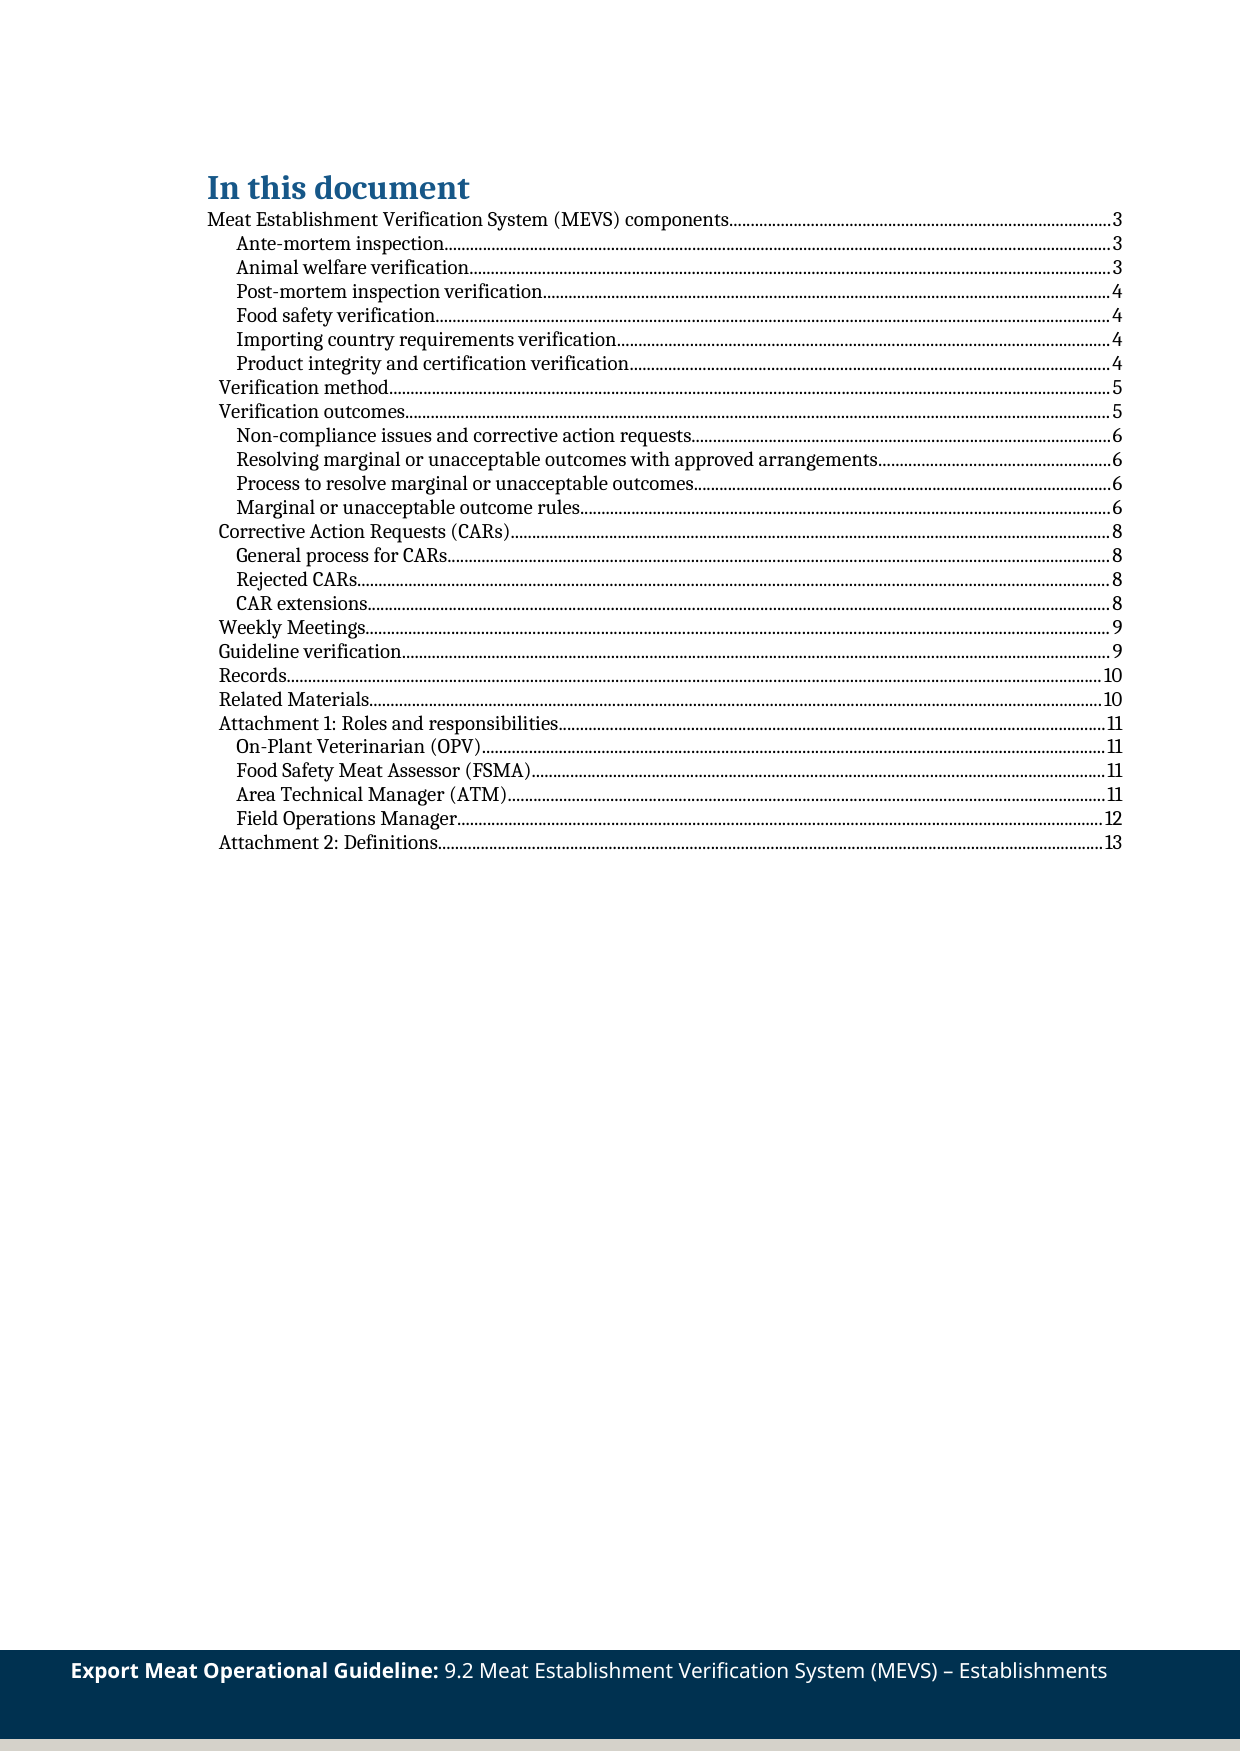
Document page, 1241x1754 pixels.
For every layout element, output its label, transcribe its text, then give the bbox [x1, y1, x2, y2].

text Attachment 1: Roles and responsibilities 11 [218, 711, 1240, 735]
text CAR extensions 8 [236, 591, 1240, 615]
text General process for CARs 8 [236, 543, 1240, 567]
text Meat Establishment Verification System (MEVS) components 3 [207, 208, 1240, 232]
text Ante-mortem inspection 3 [236, 232, 1240, 256]
text On-Plant Veterinarian (OPV) 11 [236, 735, 1240, 759]
text Importing country requirements verification 4 [236, 328, 1240, 352]
text Attachment 2: Definitions 13 [218, 831, 1240, 855]
text Food safety verification 4 [236, 304, 1240, 328]
text Animal welfare verification 3 [236, 256, 1240, 280]
text Post-mortem inspection verification 4 [236, 280, 1240, 304]
text Weekly Meetings 9 [218, 615, 1240, 639]
text Product integrity and certification verification 4 [236, 352, 1240, 376]
text Field Operations Manager 12 [236, 807, 1240, 831]
text Process to resolve marginal or unacceptable outcomes 6 [236, 472, 1240, 496]
text Guideline verification 9 [218, 639, 1240, 663]
text Non-compliance issues and corrective action requests 6 [236, 424, 1240, 448]
text Marginal or unacceptable outcome rules 6 [236, 496, 1240, 519]
text Area Technical Manager (ATM) 11 [236, 783, 1240, 807]
text Verification method 5 [218, 376, 1240, 400]
text Verification outcomes 5 [218, 400, 1240, 424]
text Food Safety Meat Assessor (FSMA) 11 [236, 759, 1240, 783]
text Records 10 [218, 663, 1240, 687]
text Related Materials 10 [218, 687, 1240, 711]
text Resolving marginal or unacceptable outcomes with approved arrangements 6 [236, 448, 1240, 472]
text Corrective Action Requests (CARs) 8 [218, 519, 1240, 543]
text Rejected CARs 8 [236, 567, 1240, 591]
text In this document [207, 168, 1240, 208]
